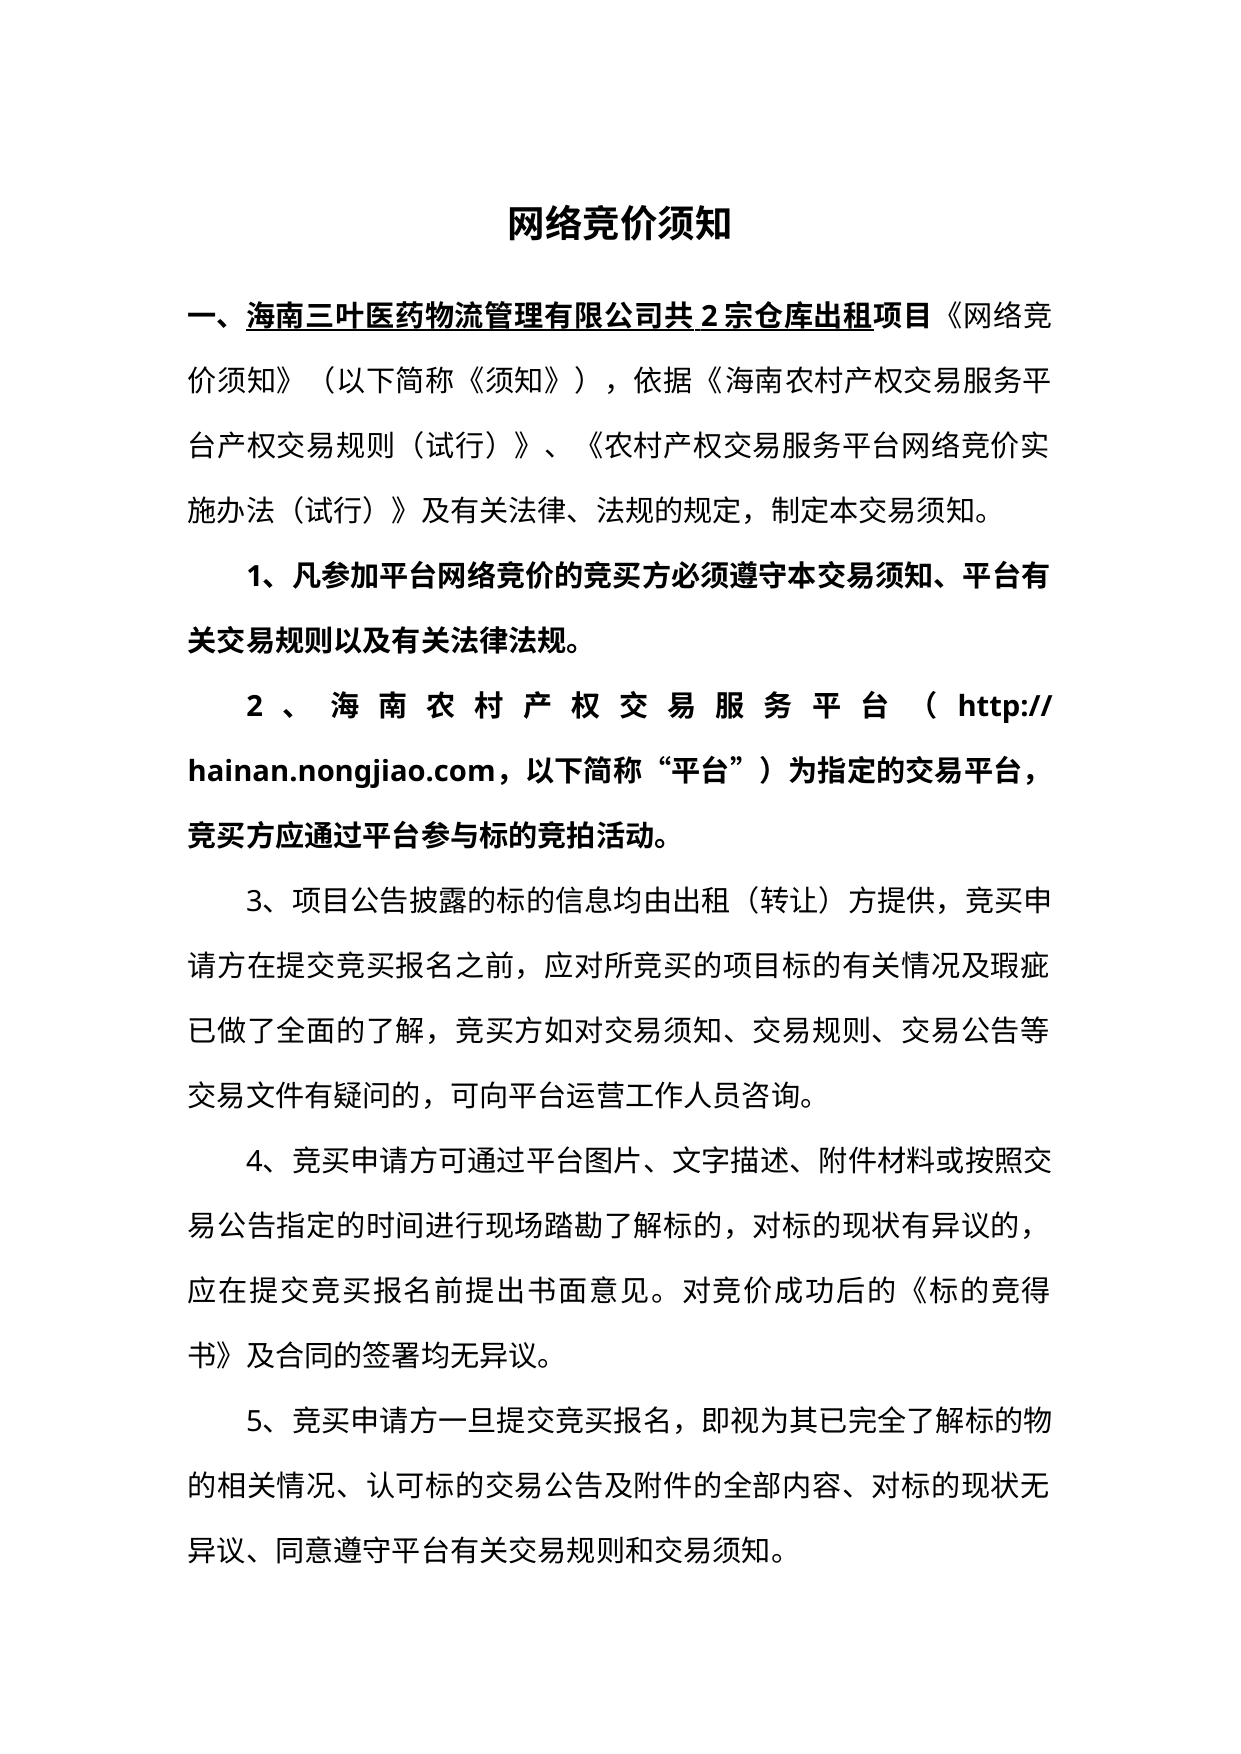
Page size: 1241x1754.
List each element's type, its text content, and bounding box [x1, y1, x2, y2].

list 海南三叶医药物流管理有限公司共2宗仓库出租项目《网络竞价须知》（以下简称《须知》），依据《海南农村产权交易服务平台产权交易规则（试行）》、《农村产权交易服务平台网络竞价实施办法（试行）》及有关法律、法规的规定，制定本交易须知。 [187, 281, 1053, 541]
text 3、项目公告披露的标的信息均由出租（转让）方提供，竞买申请方在提交竞买报名之前，应对所竞买的项目标的有关情况及瑕疵已做了全面的了解，竞买方如对交易须知、交易规则、交易公告等交易文件有疑问的，可向平台运营工作人员咨询。 [187, 866, 1053, 1126]
text 5、竞买申请方一旦提交竞买报名，即视为其已完全了解标的物的相关情况、认可标的交易公告及附件的全部内容、对标的现状无异议、同意遵守平台有关交易规则和交易须知。 [187, 1386, 1053, 1581]
text 4、竞买申请方可通过平台图片、文字描述、附件材料或按照交易公告指定的时间进行现场踏勘了解标的，对标的现状有异议的，应在提交竞买报名前提出书面意见。对竞价成功后的《标的竞得书》及合同的签署均无异议。 [187, 1126, 1053, 1386]
subtitle 网络竞价须知 [187, 189, 1053, 254]
text 2、海南农村产权交易服务平台（http://hainan.nongjiao.com，以下简称“平台”）为指定的交易平台，竞买方应通过平台参与标的竞拍活动。 [187, 671, 1053, 866]
text 1、凡参加平台网络竞价的竞买方必须遵守本交易须知、平台有关交易规则以及有关法律法规。 [187, 541, 1053, 671]
